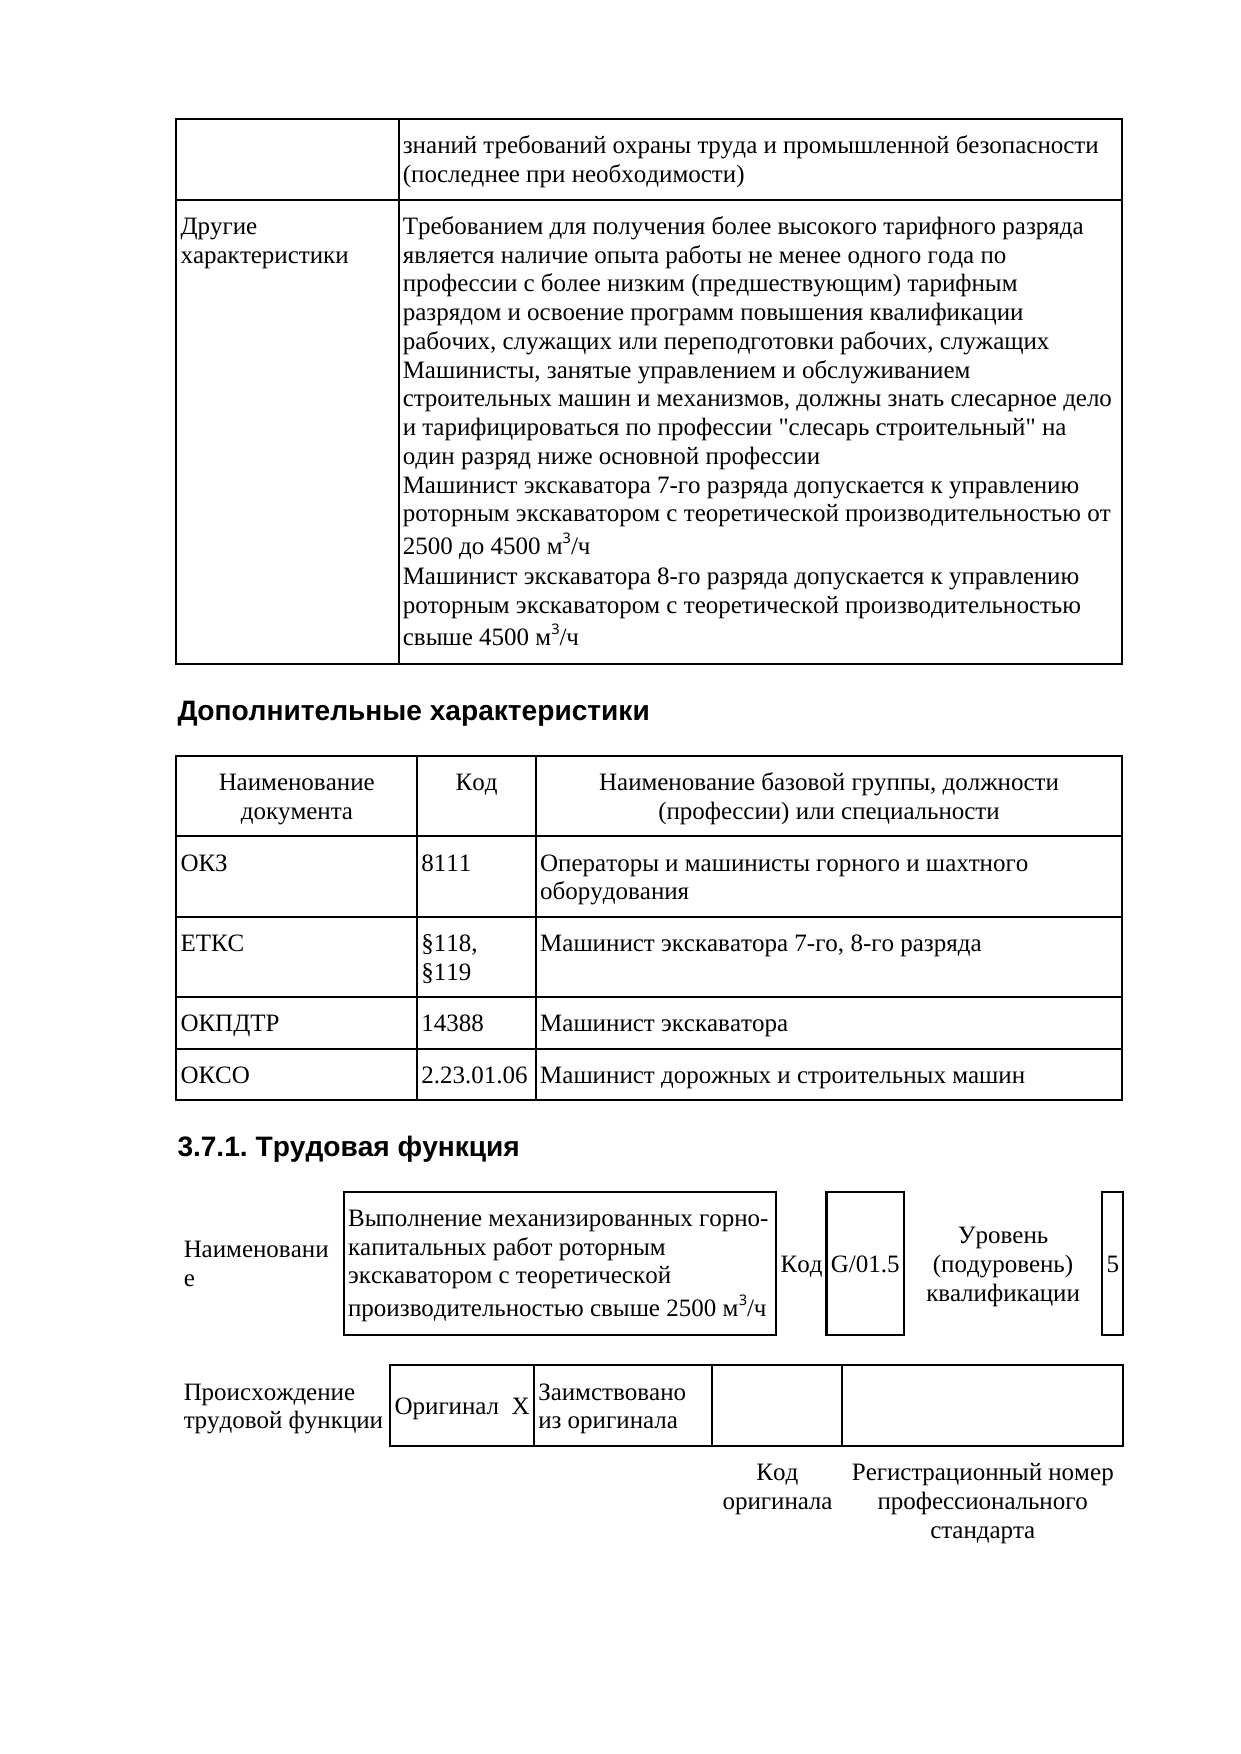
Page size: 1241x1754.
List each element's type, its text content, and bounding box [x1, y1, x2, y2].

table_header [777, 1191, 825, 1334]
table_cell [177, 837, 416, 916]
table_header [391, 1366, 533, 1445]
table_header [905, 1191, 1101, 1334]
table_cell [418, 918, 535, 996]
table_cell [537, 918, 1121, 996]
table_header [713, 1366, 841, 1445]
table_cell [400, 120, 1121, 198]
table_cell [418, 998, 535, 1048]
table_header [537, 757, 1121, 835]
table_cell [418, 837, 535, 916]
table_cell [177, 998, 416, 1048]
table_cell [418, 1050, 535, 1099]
text Дополнительные характеристики [177, 694, 1152, 726]
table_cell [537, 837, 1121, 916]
text 3.7.1. Трудовая функция [177, 1130, 1152, 1162]
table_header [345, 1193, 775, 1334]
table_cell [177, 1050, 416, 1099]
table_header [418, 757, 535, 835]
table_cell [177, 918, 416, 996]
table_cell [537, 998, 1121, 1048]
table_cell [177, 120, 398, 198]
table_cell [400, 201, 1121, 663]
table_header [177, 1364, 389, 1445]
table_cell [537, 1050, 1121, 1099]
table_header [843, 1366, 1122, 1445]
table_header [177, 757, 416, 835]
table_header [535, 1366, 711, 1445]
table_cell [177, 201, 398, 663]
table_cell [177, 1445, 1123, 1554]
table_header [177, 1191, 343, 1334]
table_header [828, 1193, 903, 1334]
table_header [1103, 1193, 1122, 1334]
